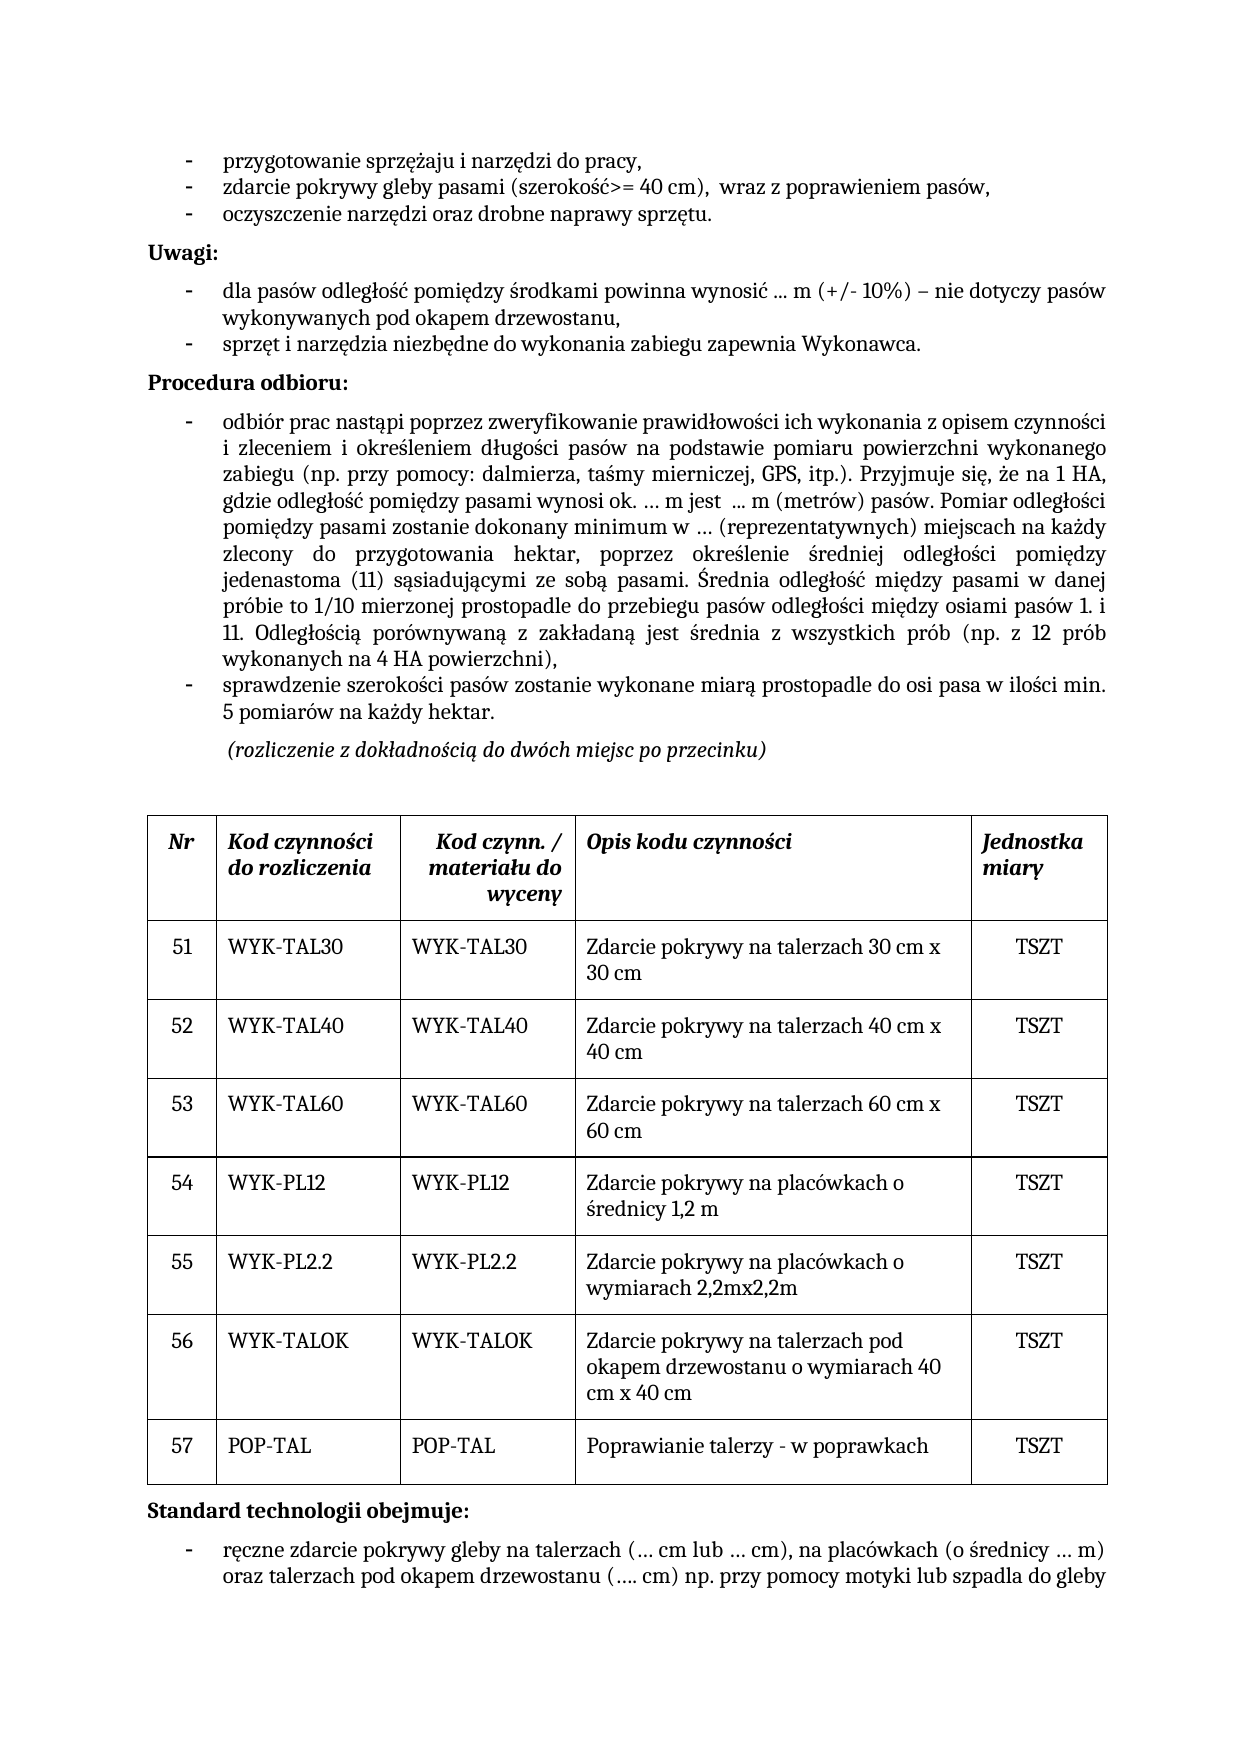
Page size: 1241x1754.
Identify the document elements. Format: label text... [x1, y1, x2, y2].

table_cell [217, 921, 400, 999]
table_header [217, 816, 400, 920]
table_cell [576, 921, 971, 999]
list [185, 1536, 1107, 1589]
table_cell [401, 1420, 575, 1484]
list sprzęt i narzędzia niezbędne do wykonania zabiegu zapewnia Wykonawca. [185, 331, 1107, 357]
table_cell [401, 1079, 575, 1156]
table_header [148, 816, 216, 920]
text Standard technologii obejmuje: [148, 1498, 1107, 1524]
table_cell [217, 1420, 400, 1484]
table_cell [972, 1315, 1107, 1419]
text Uwagi: [148, 239, 1107, 266]
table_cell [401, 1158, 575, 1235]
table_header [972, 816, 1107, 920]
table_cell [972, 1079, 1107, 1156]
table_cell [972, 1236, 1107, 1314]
list dla pasów odległość pomiędzy środkami powinna wynosić ... m (+/- 10%) – nie dotyczy pasów wykonywanych pod okapem drzewostanu, [185, 278, 1107, 331]
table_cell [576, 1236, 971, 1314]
list odbiór prac nastąpi poprzez zweryfikowanie prawidłowości ich wykonania z opisem czynności i zleceniem i określeniem długości pasów na podstawie pomiaru powierzchni wykonanego zabiegu (np. przy pomocy: dalmierza, taśmy mierniczej, GPS, itp.). Przyjmuje się, że na 1 HA, gdzie odległość pomiędzy pasami wynosi ok. … m jest ... m (metrów) pasów. Pomiar odległości pomiędzy pasami zostanie dokonany minimum w … (reprezentatywnych) miejscach na każdy zlecony do przygotowania hektar, poprzez określenie średniej odległości pomiędzy jedenastoma (11) sąsiadującymi ze sobą pasami. Średnia odległość między pasami w danej próbie to 1/10 mierzonej prostopadle do przebiegu pasów odległości między osiami pasów 1. i 11. Odległością porównywaną z zakładaną jest średnia z wszystkich prób (np. z 12 prób wykonanych na 4 HA powierzchni), [185, 408, 1107, 672]
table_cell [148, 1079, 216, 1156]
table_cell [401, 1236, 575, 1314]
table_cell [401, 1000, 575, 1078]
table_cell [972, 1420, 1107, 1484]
text Procedura odbioru: [148, 370, 1107, 396]
list przygotowanie sprzężaju i narzędzi do pracy, [185, 148, 1107, 174]
text (rozliczenie z dokładnością do dwóch miejsc po przecinku) [148, 737, 1107, 764]
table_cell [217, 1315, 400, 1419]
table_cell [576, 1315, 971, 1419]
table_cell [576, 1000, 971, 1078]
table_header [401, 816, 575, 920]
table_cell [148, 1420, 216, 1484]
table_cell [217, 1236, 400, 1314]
list oczyszczenie narzędzi oraz drobne naprawy sprzętu. [185, 200, 1107, 227]
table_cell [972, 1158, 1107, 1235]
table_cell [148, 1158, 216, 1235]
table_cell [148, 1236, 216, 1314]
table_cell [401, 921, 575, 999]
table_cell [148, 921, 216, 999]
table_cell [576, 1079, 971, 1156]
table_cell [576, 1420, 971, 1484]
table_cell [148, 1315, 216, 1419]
list zdarcie pokrywy gleby pasami (szerokość>= 40 cm), wraz z poprawieniem pasów, [185, 174, 1107, 200]
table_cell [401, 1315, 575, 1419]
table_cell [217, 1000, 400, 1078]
list sprawdzenie szerokości pasów zostanie wykonane miarą prostopadle do osi pasa w ilości min. 5 pomiarów na każdy hektar. [185, 672, 1107, 725]
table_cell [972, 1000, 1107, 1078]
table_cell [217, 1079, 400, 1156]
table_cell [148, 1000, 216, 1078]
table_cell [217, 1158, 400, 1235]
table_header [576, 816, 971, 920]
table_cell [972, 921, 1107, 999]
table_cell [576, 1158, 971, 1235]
